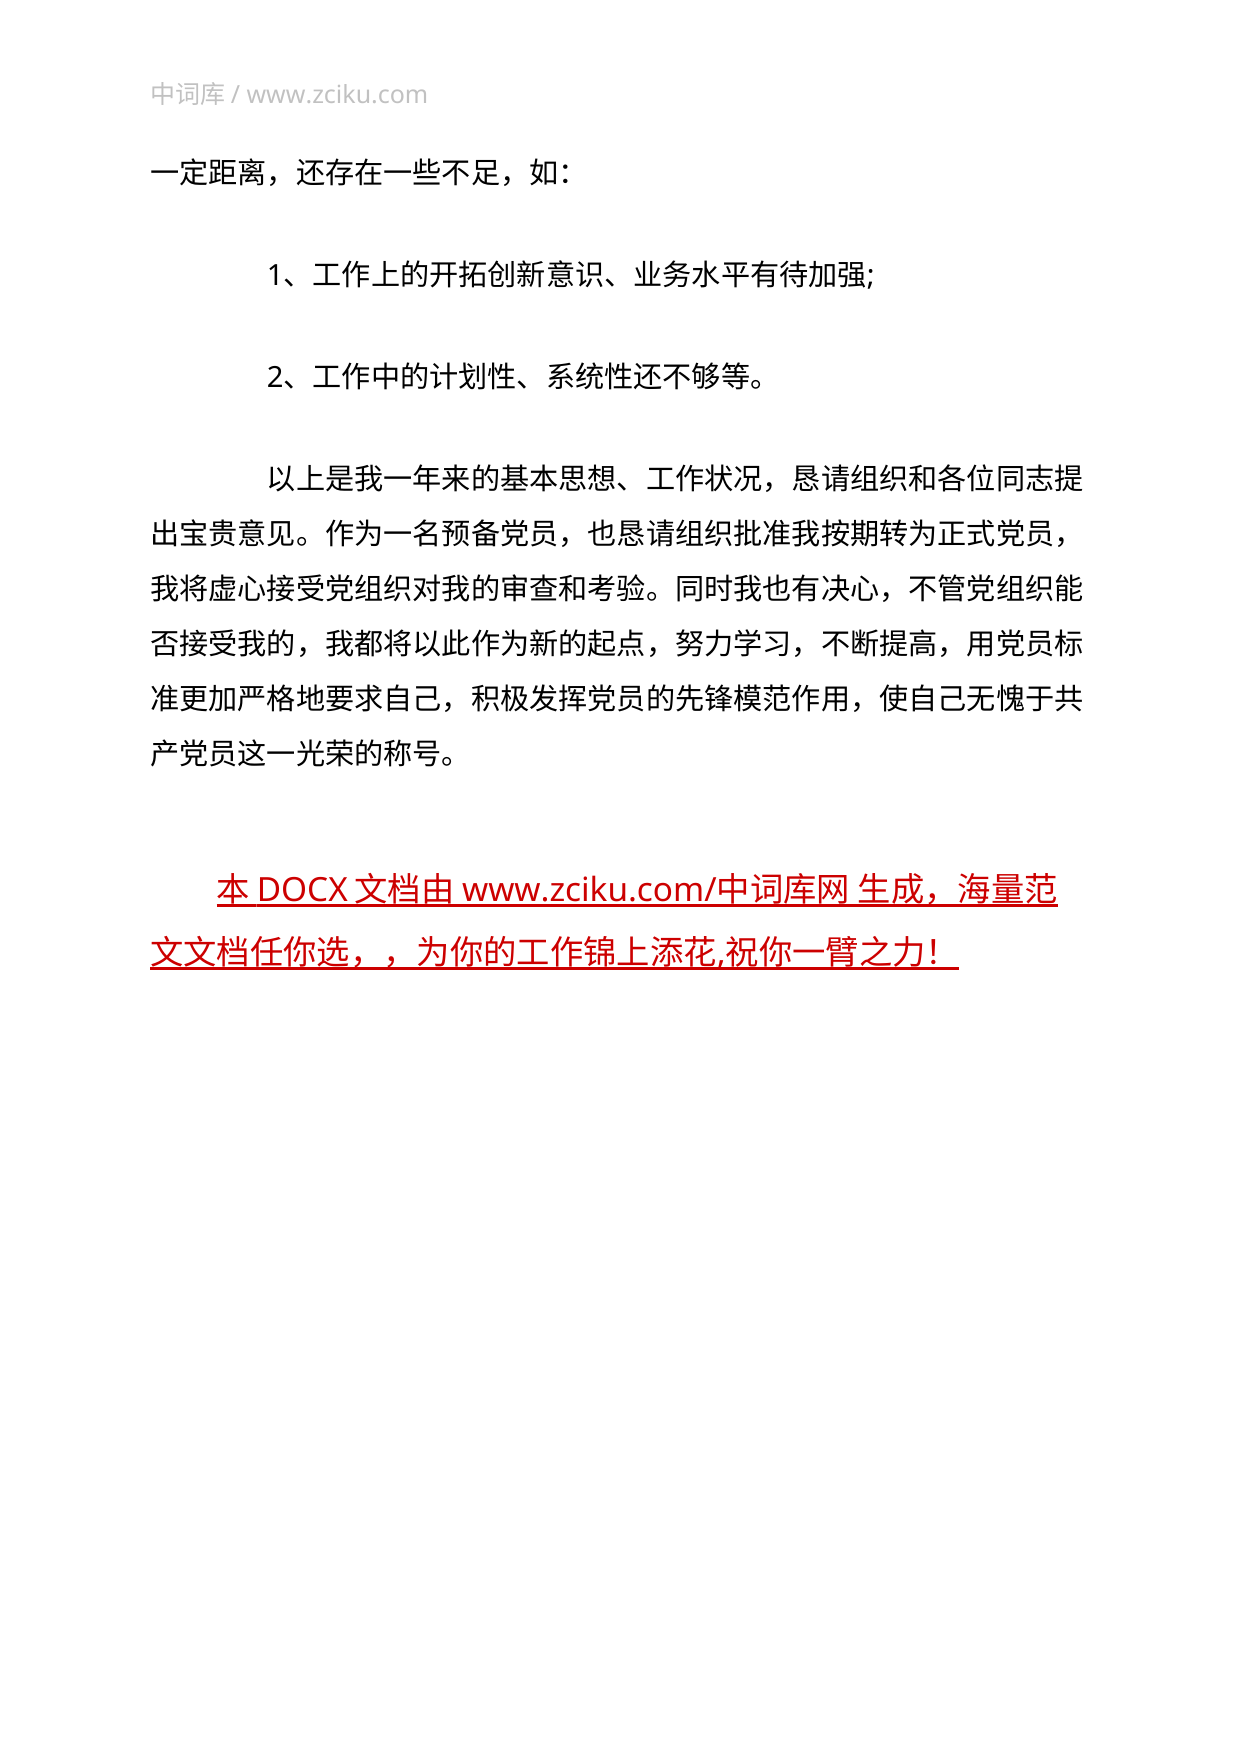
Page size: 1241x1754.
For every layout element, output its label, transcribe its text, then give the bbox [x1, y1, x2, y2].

text 以上是我一年来的基本思想、工作状况，恳请组织和各位同志提出宝贵意见。作为一名预备党员，也恳请组织批准我按期转为正式党员，我将虚心接受党组织对我的审查和考验。同时我也有决心，不管党组织能否接受我的，我都将以此作为新的起点，努力学习，不断提高，用党员标准更加严格地要求自己，积极发挥党员的先锋模范作用，使自己无愧于共产党员这一光荣的称号。 [150, 456, 1090, 772]
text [150, 150, 1090, 192]
text 本DOCX文档由 www.zciku.com/中词库网 生成，海量范文文档任你选，，为你的工作锦上添花,祝你一臂之力！ [150, 863, 1090, 974]
text 2、工作中的计划性、系统性还不够等。 [150, 354, 1090, 396]
text 1、工作上的开拓创新意识、业务水平有待加强; [150, 252, 1090, 294]
